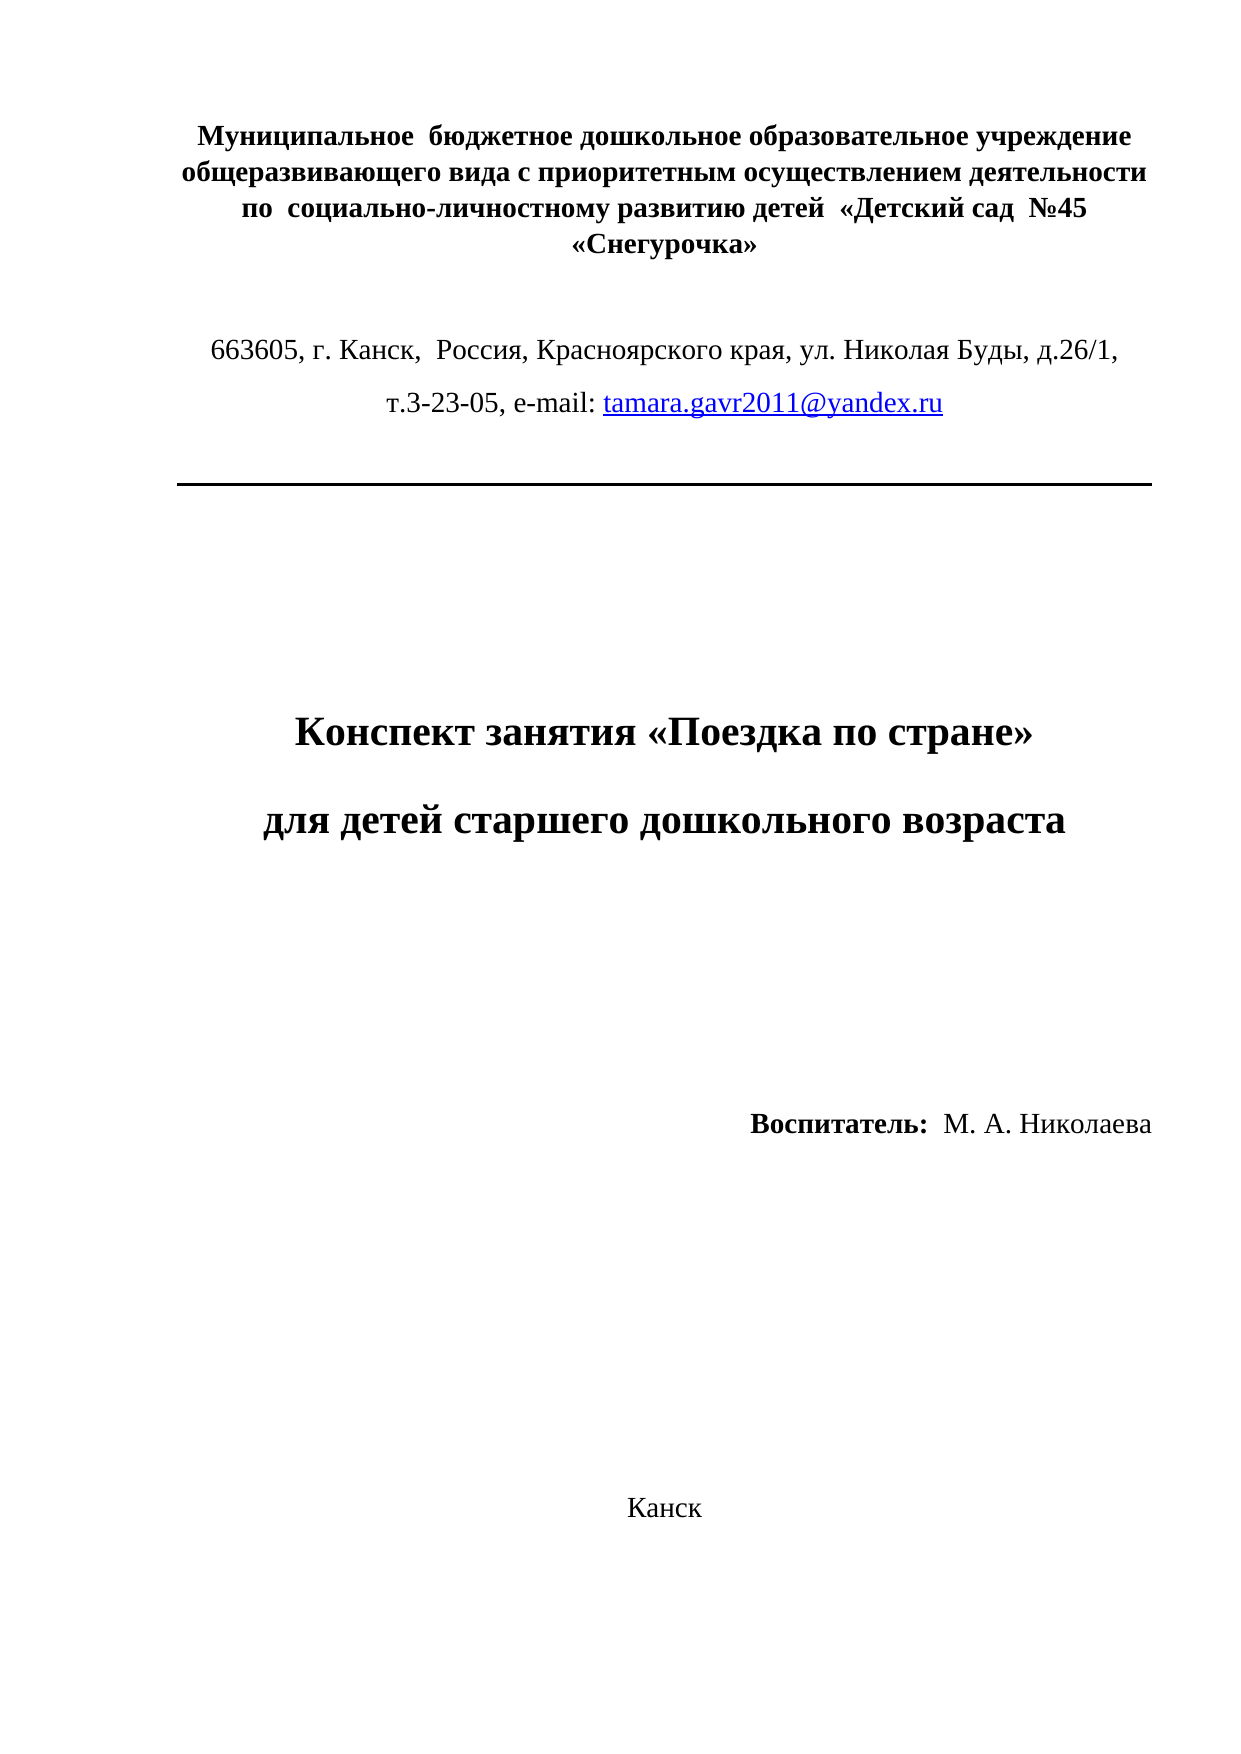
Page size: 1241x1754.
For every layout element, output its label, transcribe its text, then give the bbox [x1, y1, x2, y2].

text Воспитатель: М. А. Николаева [177, 1106, 1152, 1139]
text Канск [177, 1490, 1152, 1523]
text т.3-23-05, e-mail: tamara.gavr2011@yandex.ru [177, 385, 1152, 483]
text . Канск, Россия, Красноярского края, ул. Николая Буды, д.26/1, [177, 332, 1152, 366]
text Конспект занятия «Поездка по стране» [177, 706, 1152, 754]
text для детей старшего дошкольного возраста [177, 795, 1152, 843]
text Муниципальное бюджетное дошкольное образовательное учреждение общеразвивающего вида с приоритетным осуществлением деятельности по социально-личностному развитию детей «Детский сад №45 «Снегурочка» [177, 118, 1152, 260]
